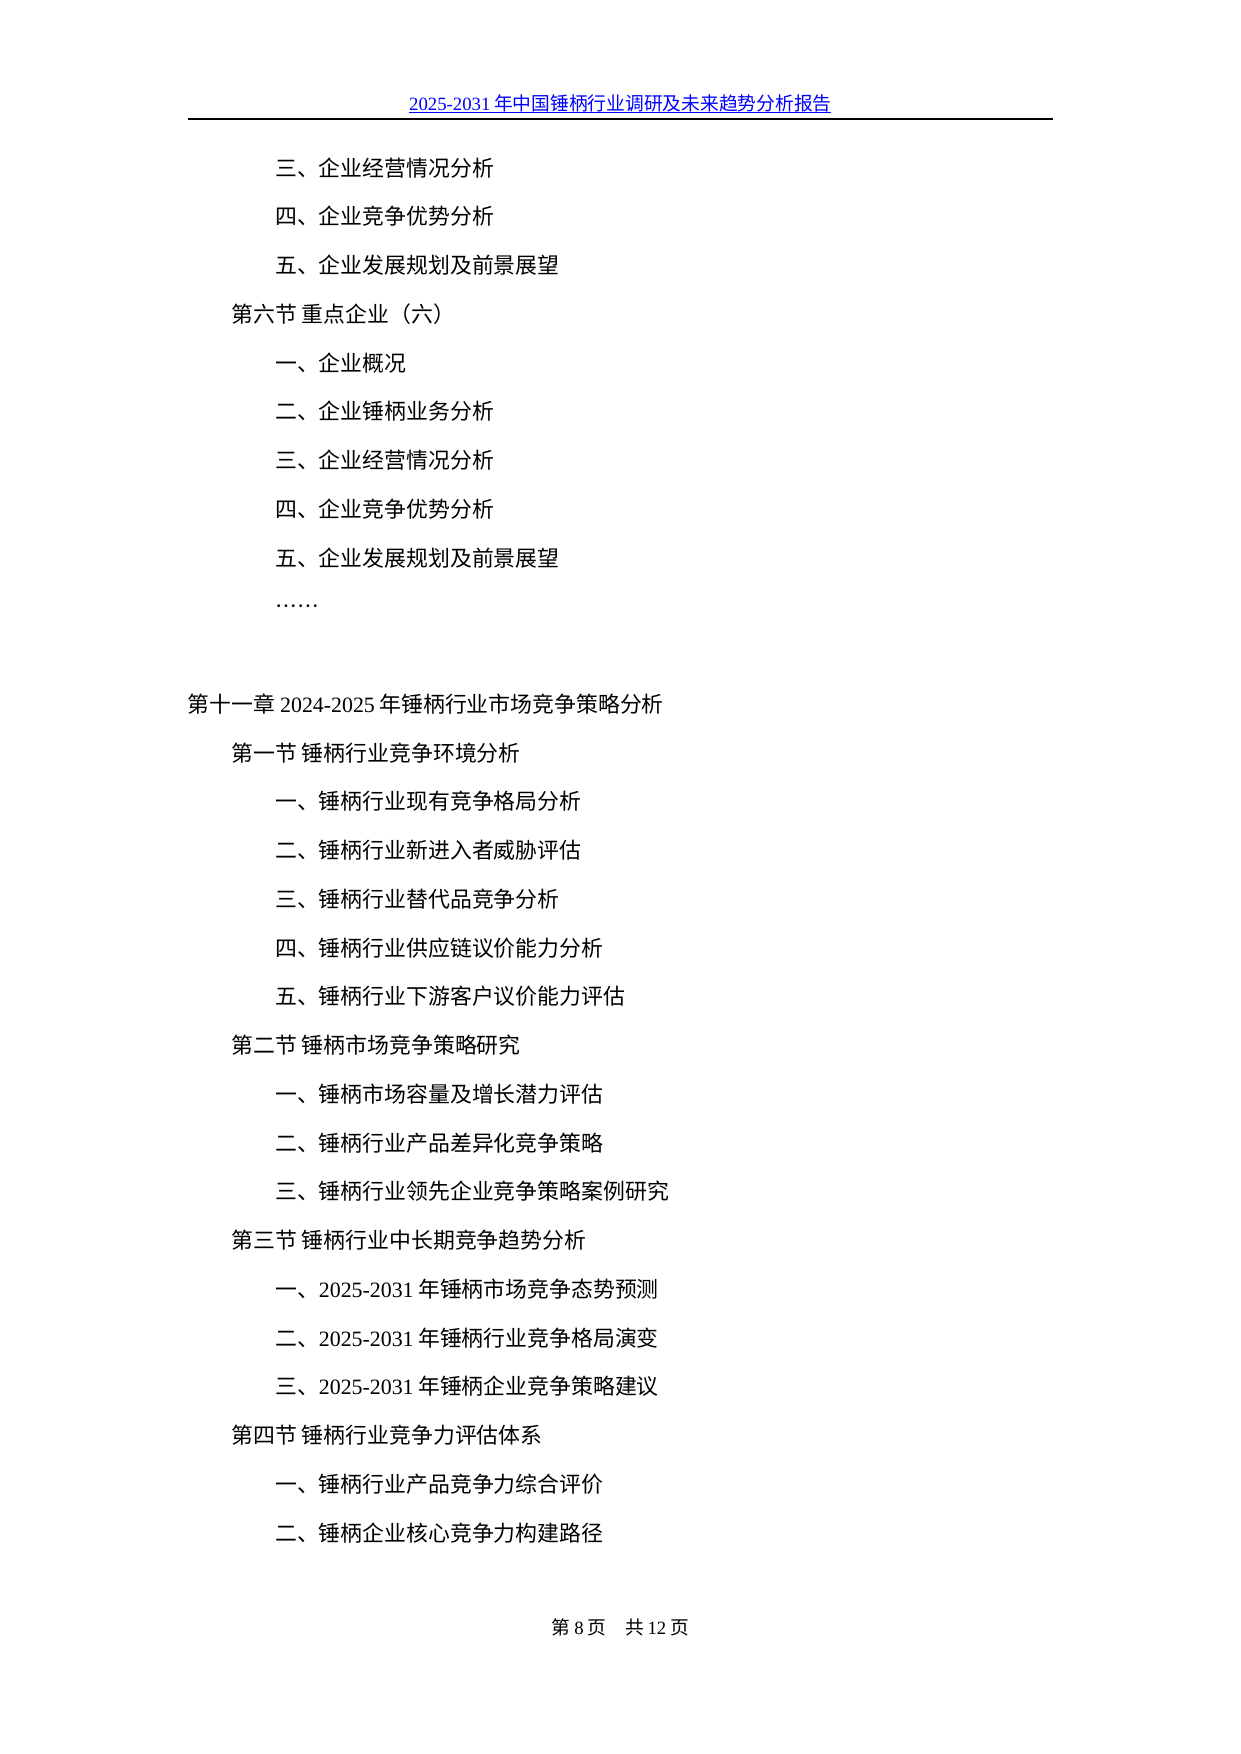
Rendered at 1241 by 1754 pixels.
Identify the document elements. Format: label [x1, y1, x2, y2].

text [187, 150, 1053, 1548]
